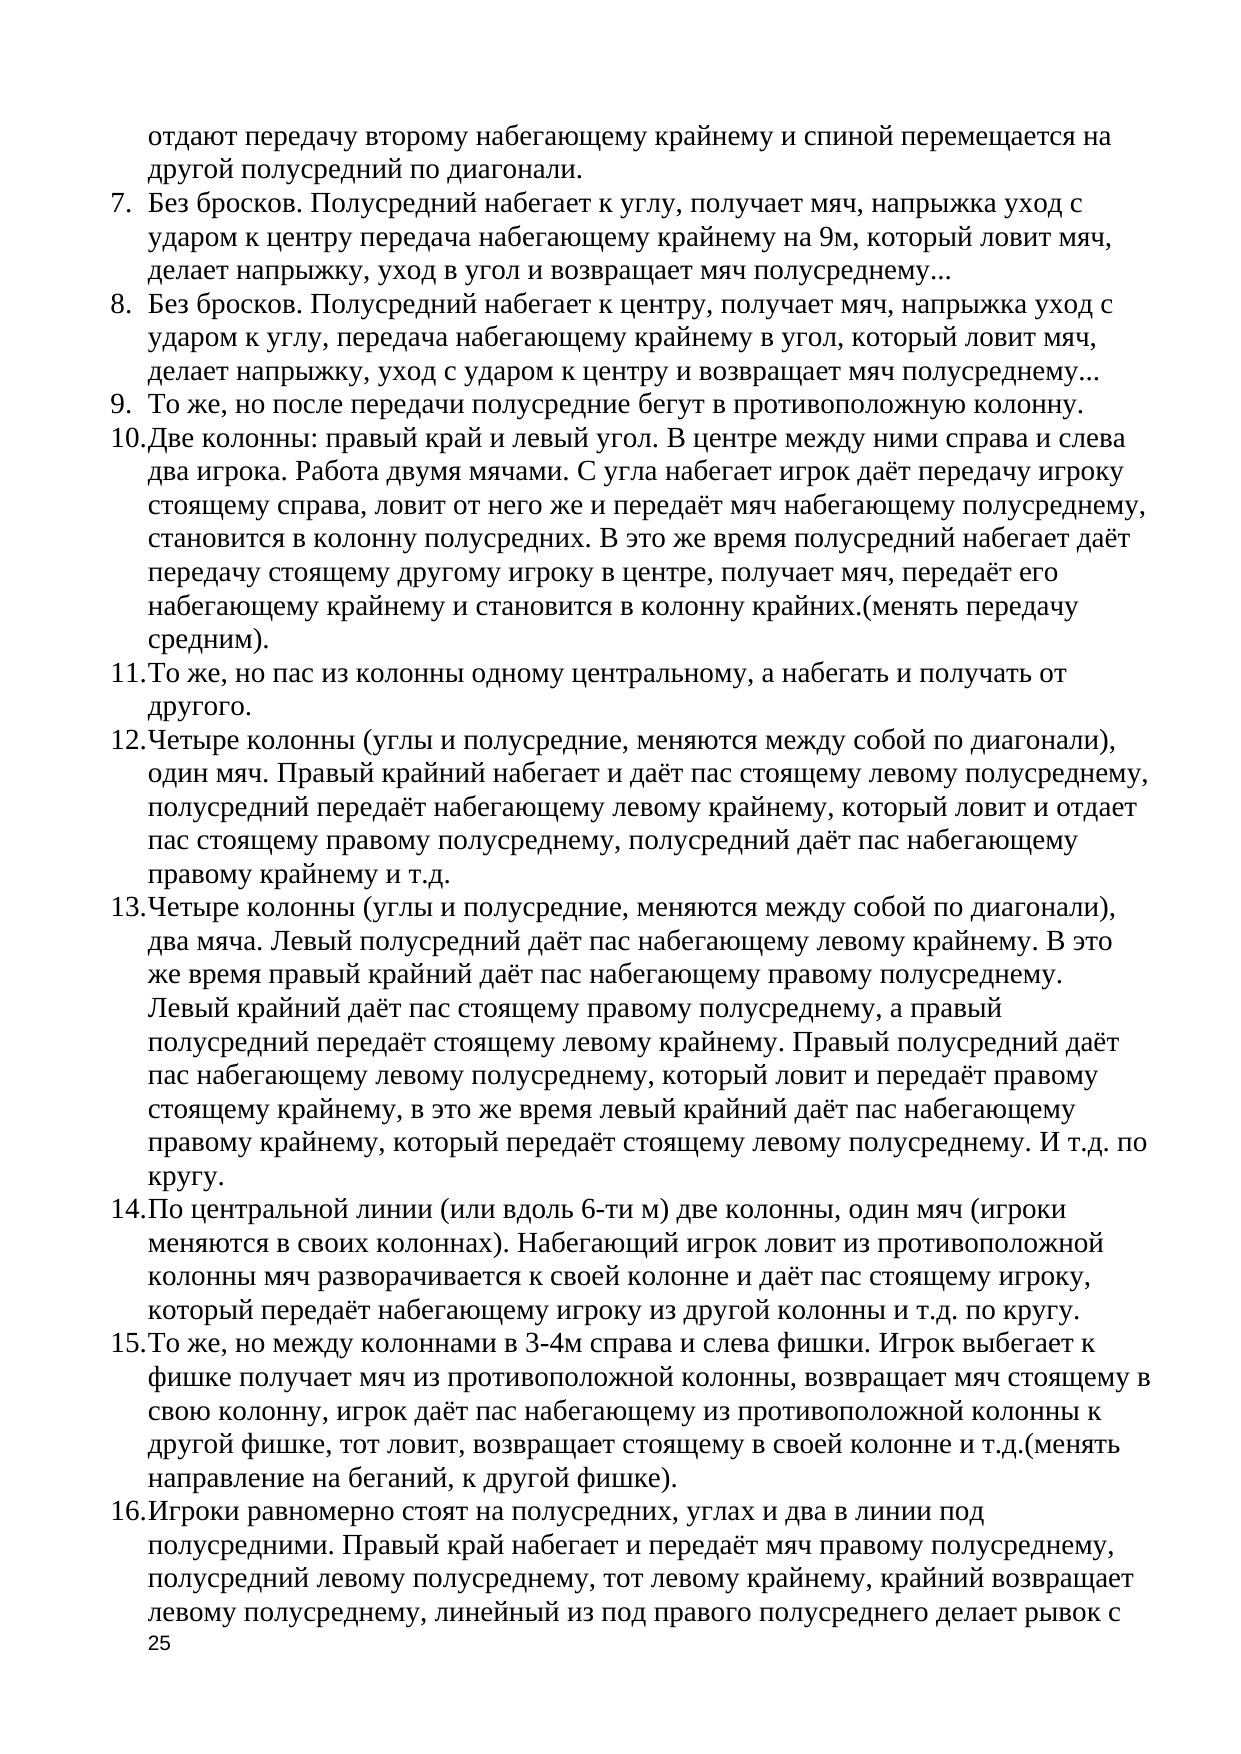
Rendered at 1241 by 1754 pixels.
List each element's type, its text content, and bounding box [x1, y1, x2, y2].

list Четыре колонны (углы и полусредние, меняются между собой по диагонали), два мяча. Левый полусредний даёт пас набегающему левому крайнему. В это же время правый крайний даёт пас набегающему правому полусреднему. Левый крайний даёт пас стоящему правому полусреднему, а правый полусредний передаёт стоящему левому крайнему. Правый полусредний даёт пас набегающему левому полусреднему, который ловит и передаёт правому стоящему крайнему, в это же время левый крайний даёт пас набегающему правому крайнему, который передаёт стоящему левому полусреднему. И т.д. по кругу. [110, 889, 1152, 1191]
list Без бросков. Полусредний набегает к углу, получает мяч, напрыжка уход с ударом к центру передача набегающему крайнему на 9м, который ловит мяч, делает напрыжку, уход в угол и возвращает мяч полусреднему... [110, 185, 1152, 286]
list То же, но пас из колонны одному центральному, а набегать и получать от другого. [110, 655, 1152, 722]
list То же, но между колоннами в 3-4м справа и слева фишки. Игрок выбегает к фишке получает мяч из противоположной колонны, возвращает мяч стоящему в свою колонну, игрок даёт пас набегающему из противоположной колонны к другой фишке, тот ловит, возвращает стоящему в своей колонне и т.д.(менять направление на беганий, к другой фишке). [110, 1326, 1152, 1493]
list По центральной линии (или вдоль 6-ти м) две колонны, один мяч (игроки меняются в своих колоннах). Набегающий игрок ловит из противоположной колонны мяч разворачивается к своей колонне и даёт пас стоящему игроку, который передаёт набегающему игроку из другой колонны и т.д. по кругу. [110, 1191, 1152, 1326]
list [110, 118, 1152, 185]
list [110, 1493, 1152, 1627]
list Без бросков. Полусредний набегает к центру, получает мяч, напрыжка уход с ударом к углу, передача набегающему крайнему в угол, который ловит мяч, делает напрыжку, уход с ударом к центру и возвращает мяч полусреднему... [110, 286, 1152, 386]
list То же, но после передачи полусредние бегут в противоположную колонну. [110, 386, 1152, 420]
list Две колонны: правый край и левый угол. В центре между ними справа и слева два игрока. Работа двумя мячами. С угла набегает игрок даёт передачу игроку стоящему справа, ловит от него же и передаёт мяч набегающему полусреднему, становится в колонну полусредних. В это же время полусредний набегает даёт передачу стоящему другому игроку в центре, получает мяч, передаёт его набегающему крайнему и становится в колонну крайних.(менять передачу средним). [110, 420, 1152, 655]
list Четыре колонны (углы и полусредние, меняются между собой по диагонали), один мяч. Правый крайний набегает и даёт пас стоящему левому полусреднему, полусредний передаёт набегающему левому крайнему, который ловит и отдает пас стоящему правому полусреднему, полусредний даёт пас набегающему правому крайнему и т.д. [110, 722, 1152, 889]
